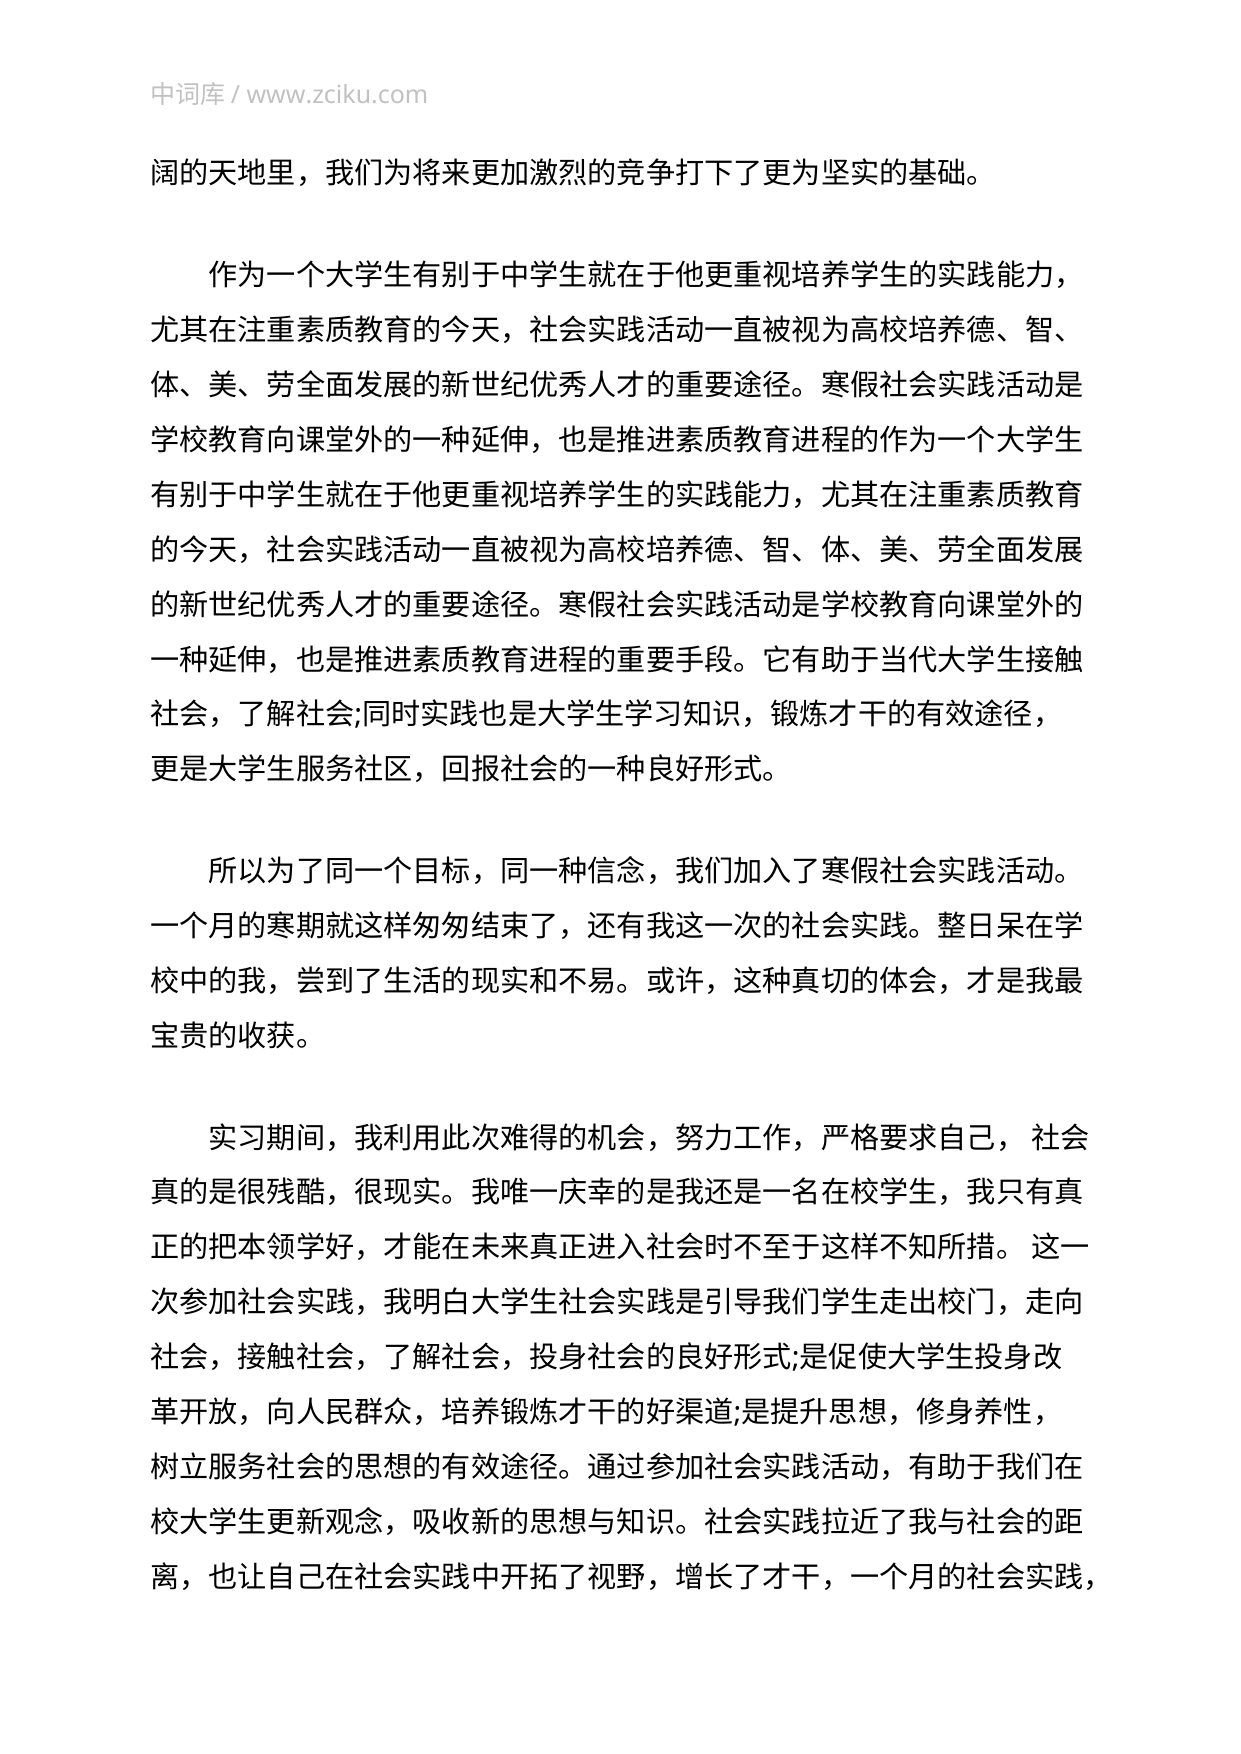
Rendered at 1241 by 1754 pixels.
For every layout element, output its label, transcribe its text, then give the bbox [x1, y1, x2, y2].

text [150, 1114, 1090, 1596]
text 作为一个大学生有别于中学生就在于他更重视培养学生的实践能力，尤其在注重素质教育的今天，社会实践活动一直被视为高校培养德、智、体、美、劳全面发展的新世纪优秀人才的重要途径。寒假社会实践活动是学校教育向课堂外的一种延伸，也是推进素质教育进程的作为一个大学生有别于中学生就在于他更重视培养学生的实践能力，尤其在注重素质教育的今天，社会实践活动一直被视为高校培养德、智、体、美、劳全面发展的新世纪优秀人才的重要途径。寒假社会实践活动是学校教育向课堂外的一种延伸，也是推进素质教育进程的重要手段。它有助于当代大学生接触社会，了解社会;同时实践也是大学生学习知识，锻炼才干的有效途径，更是大学生服务社区，回报社会的一种良好形式。 [150, 252, 1090, 788]
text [150, 150, 1090, 192]
text 所以为了同一个目标，同一种信念，我们加入了寒假社会实践活动。一个月的寒期就这样匆匆结束了，还有我这一次的社会实践。整日呆在学校中的我，尝到了生活的现实和不易。或许，这种真切的体会，才是我最宝贵的收获。 [150, 848, 1090, 1055]
